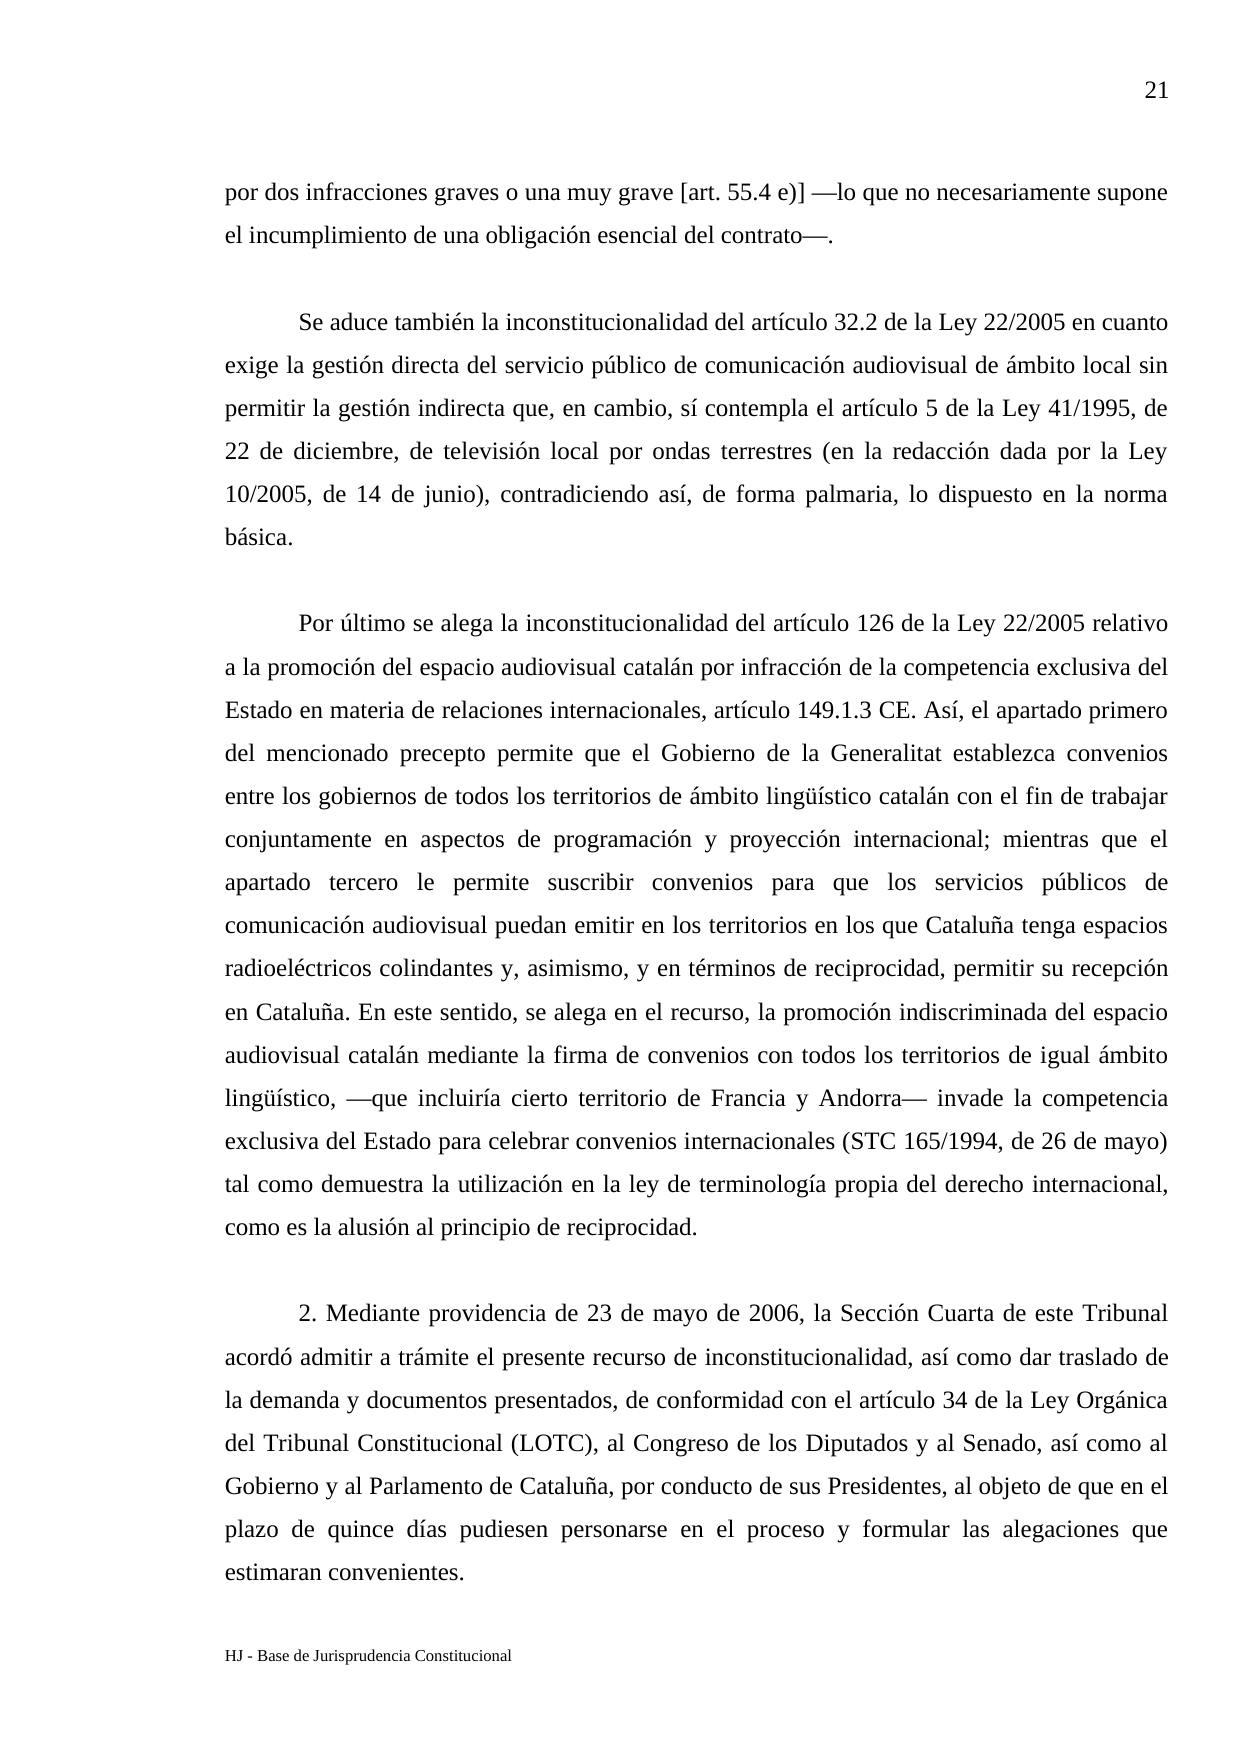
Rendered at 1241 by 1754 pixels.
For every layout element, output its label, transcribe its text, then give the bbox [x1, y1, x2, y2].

text 2. Mediante providencia de 23 de mayo de 2006, la Sección Cuarta de este Tribunal acordó admitir a trámite el presente recurso de inconstitucionalidad, así como dar traslado de la demanda y documentos presentados, de conformidad con el artículo 34 de la Ley Orgánica del Tribunal Constitucional (LOTC), al Congreso de los Diputados y al Senado, así como al Gobierno y al Parlamento de Cataluña, por conducto de sus Presidentes, al objeto de que en el plazo de quince días pudiesen personarse en el proceso y formular las alegaciones que estimaran convenientes. [224, 1298, 1169, 1586]
text Se aduce también la inconstitucionalidad del artículo 32.2 de la Ley 22/2005 en cuanto exige la gestión directa del servicio público de comunicación audiovisual de ámbito local sin permitir la gestión indirecta que, en cambio, sí contempla el artículo 5 de la Ley 41/1995, de 22 de diciembre, de televisión local por ondas terrestres (en la redacción dada por la Ley 10/2005, de 14 de junio), contradiciendo así, de forma palmaria, lo dispuesto en la norma básica. [224, 307, 1169, 551]
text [224, 177, 1169, 249]
text Por último se alega la inconstitucionalidad del artículo 126 de la Ley 22/2005 relativo a la promoción del espacio audiovisual catalán por infracción de la competencia exclusiva del Estado en materia de relaciones internacionales, artículo 149.1.3 CE. Así, el apartado primero del mencionado precepto permite que el Gobierno de la Generalitat establezca convenios entre los gobiernos de todos los territorios de ámbito lingüístico catalán con el fin de trabajar conjuntamente en aspectos de programación y proyección internacional; mientras que el apartado tercero le permite suscribir convenios para que los servicios públicos de comunicación audiovisual puedan emitir en los territorios en los que Cataluña tenga espacios radioeléctricos colindantes y, asimismo, y en términos de reciprocidad, permitir su recepción en Cataluña. En este sentido, se alega en el recurso, la promoción indiscriminada del espacio audiovisual catalán mediante la firma de convenios con todos los territorios de igual ámbito lingüístico, —que incluiría cierto territorio de Francia y Andorra— invade la competencia exclusiva del Estado para celebrar convenios internacionales (STC 165/1994, de 26 de mayo) tal como demuestra la utilización en la ley de terminología propia del derecho internacional, como es la alusión al principio de reciprocidad. [224, 608, 1169, 1241]
